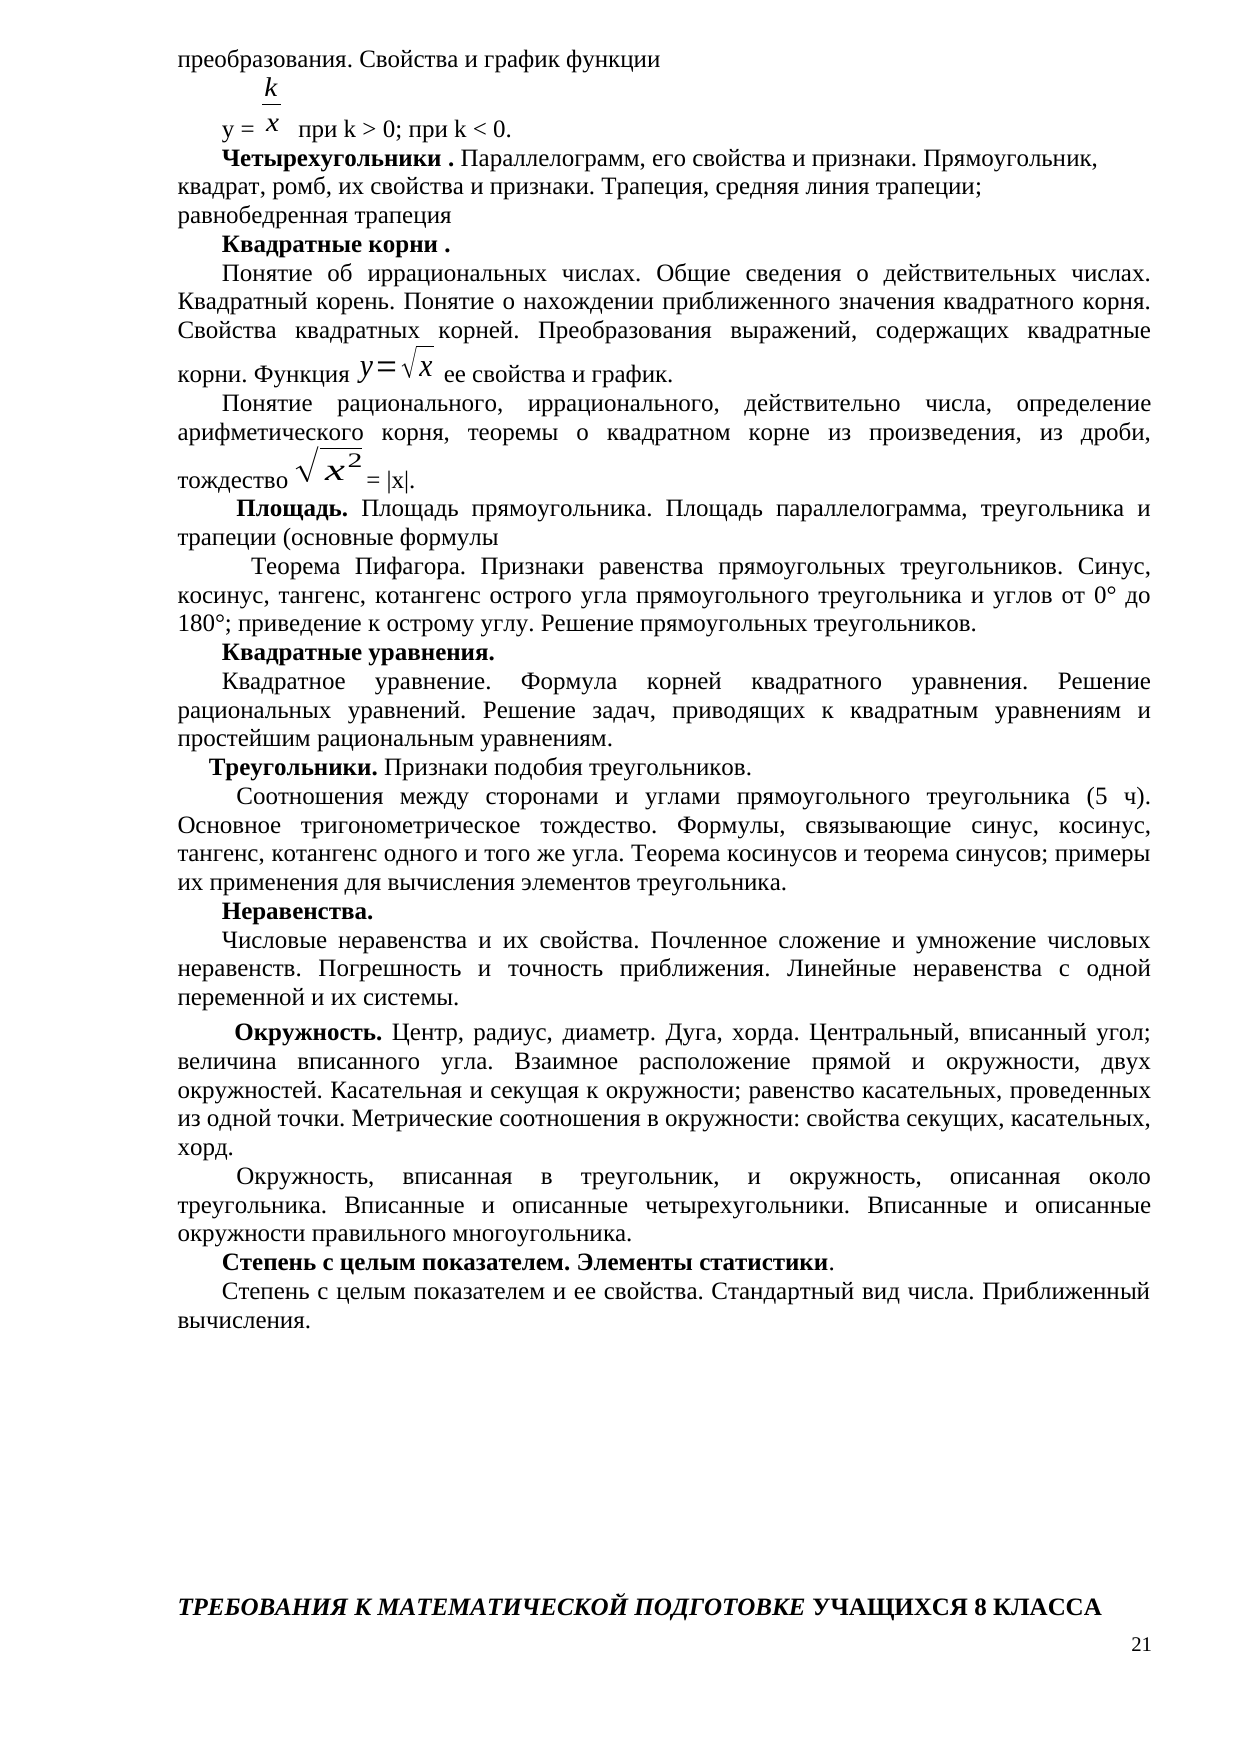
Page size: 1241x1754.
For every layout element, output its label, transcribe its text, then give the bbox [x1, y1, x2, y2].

text Соотношения между сторонами и углами прямоугольного треугольника (5 ч). Основное тригонометрическое тождество. Формулы, связывающие синус, косинус, тангенс, котангенс одного и того же угла. Теорема косинусов и теорема синусов; примеры их применения для вычисления элементов треугольника. [177, 781, 1152, 896]
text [177, 44, 1152, 73]
text Окружность, вписанная в треугольник, и окружность, описанная около треугольника. Вписанные и описанные четырехугольники. Вписанные и описанные окружности правильного многоугольника. [177, 1161, 1152, 1247]
text Числовые неравенства и их свойства. Почленное сложение и умножение числовых неравенств. Погрешность и точность приближения. Линейные неравенства с одной переменной и их системы. [177, 925, 1152, 1011]
text Площадь. Площадь прямоугольника. Площадь параллелограмма, треугольника и трапеции (основные формулы [177, 493, 1152, 551]
text Квадратные уравнения. [177, 637, 1152, 666]
text у = при k > 0; при k < 0. [177, 73, 1152, 143]
text Квадратные корни . [177, 229, 1152, 258]
text Степень с целым показателем. Элементы статистики. [177, 1247, 1152, 1276]
text Теорема Пифагора. Признаки равенства прямоугольных треугольников. Синус, косинус, тангенс, котангенс острого угла прямоугольного треугольника и углов от 0° до 180°; приведение к острому углу. Решение прямоугольных треугольников. [177, 551, 1152, 637]
text Треугольники. Признаки подобия треугольников. [177, 752, 1152, 781]
text Требования к математической подготовке учащихся 8 класса [177, 1592, 1152, 1621]
text Степень с целым показателем и ее свойства. Стандартный вид числа. Приближенный вычисления. [177, 1276, 1152, 1333]
text Понятие об иррациональных числах. Общие сведения о действительных числах. Квадратный корень. Понятие о нахождении приближенного значения квадратного корня. Свойства квадратных корней. Преобразования выражений, содержащих квадратные корни. Функция ее свойства и график. [177, 258, 1152, 388]
text Четырехугольники . Параллелограмм, его свойства и признаки. Прямоугольник, квадрат, ромб, их свойства и признаки. Трапеция, средняя линия трапеции; равнобедренная трапеция [177, 143, 1152, 229]
text Квадратное уравнение. Формула корней квадратного уравнения. Решение рациональных уравнений. Решение задач, приводящих к квадратным уравнениям и простейшим рациональным уравнениям. [177, 666, 1152, 752]
text Понятие рационального, иррационального, действительно числа, определение арифметического корня, теоремы о квадратном корне из произведения, из дроби, тождество = |x|. [177, 388, 1152, 493]
text Окружность. Центр, радиус, диаметр. Дуга, хорда. Центральный, вписанный угол; величина вписанного угла. Взаимное расположение прямой и окружности, двух окружностей. Касательная и секущая к окружности; равенство касательных, проведенных из одной точки. Метрические соотношения в окружности: свойства секущих, касательных, хорд. [177, 1017, 1152, 1161]
text Неравенства. [177, 896, 1152, 925]
